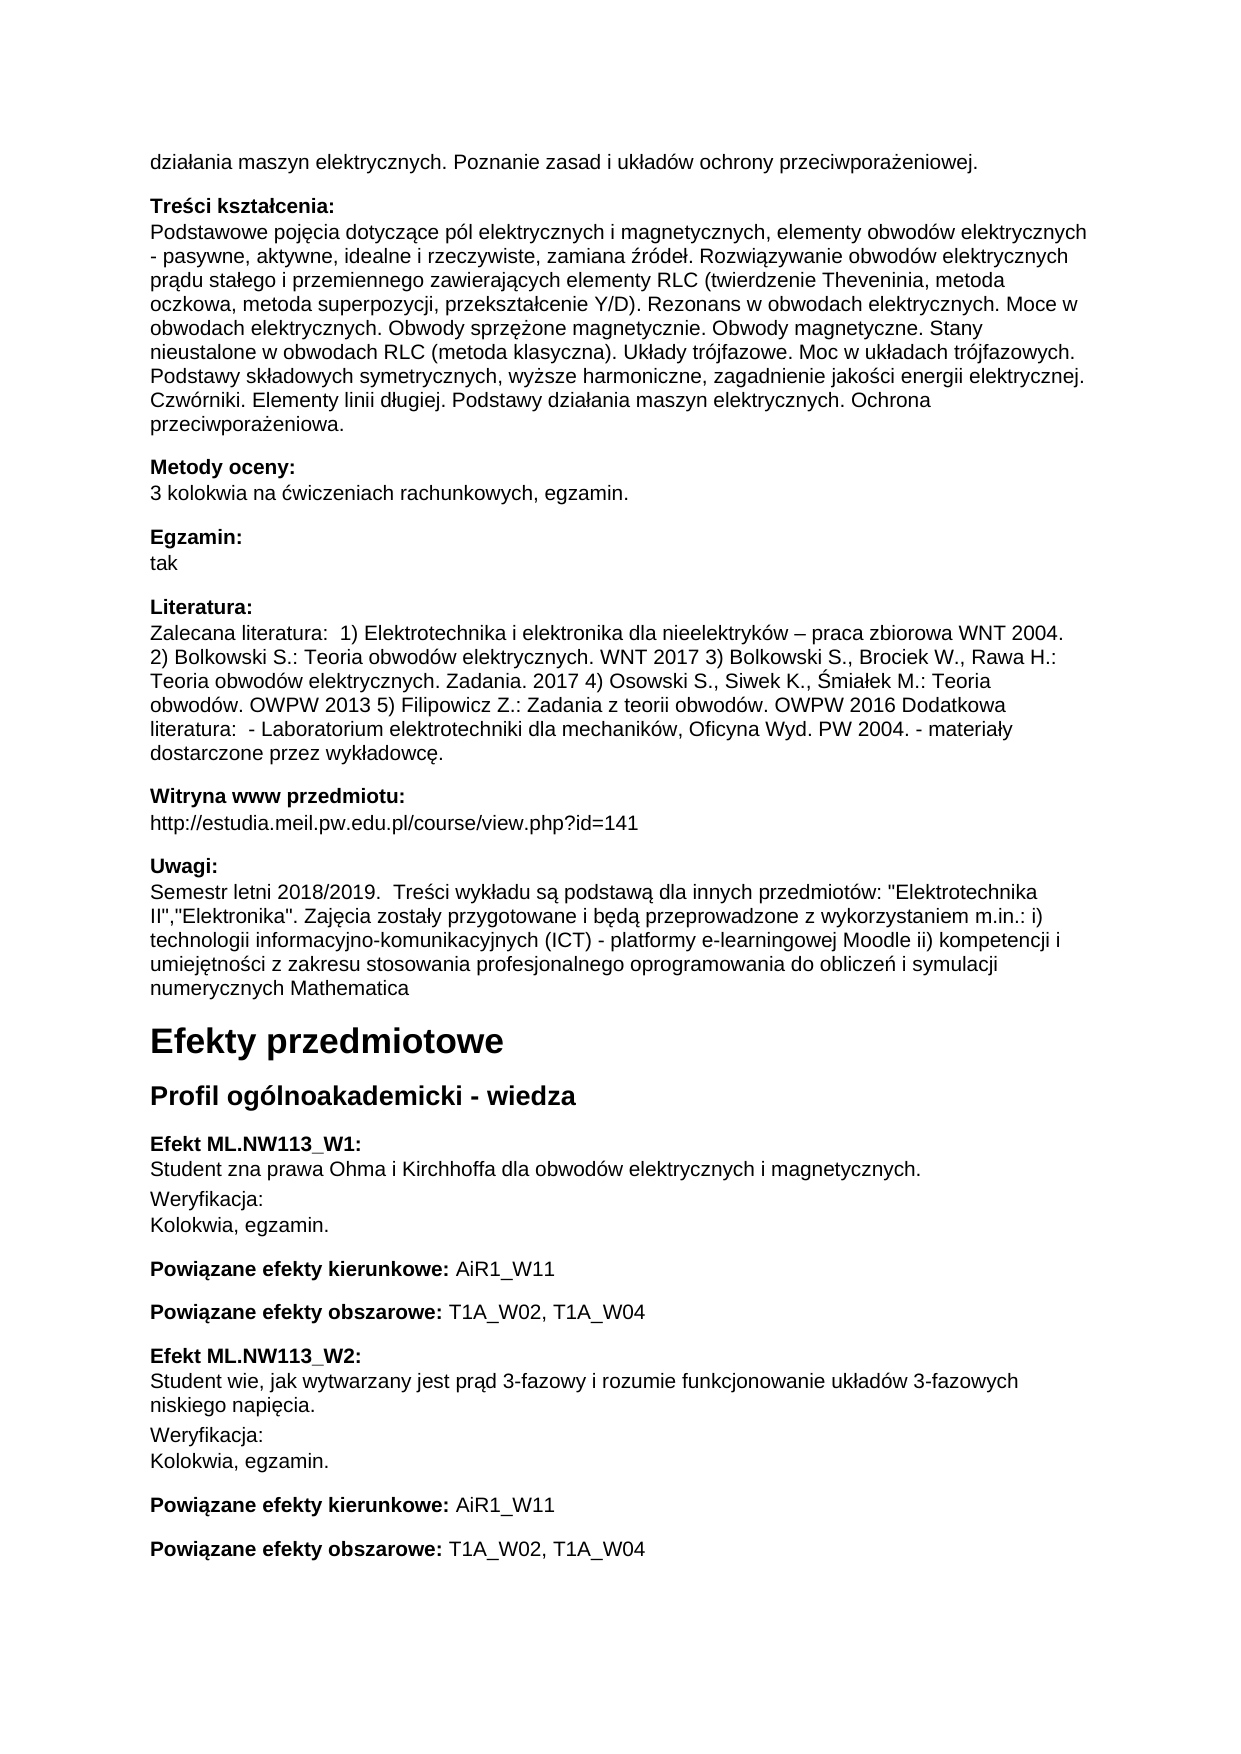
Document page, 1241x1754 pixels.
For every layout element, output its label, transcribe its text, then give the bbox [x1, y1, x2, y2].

text Egzamin: [150, 525, 1090, 549]
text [150, 150, 1090, 174]
text Kolokwia, egzamin. [150, 1213, 1090, 1237]
text Treści kształcenia: [150, 194, 1090, 218]
text Weryfikacja: [150, 1423, 1090, 1447]
text Podstawowe pojęcia dotyczące pól elektrycznych i magnetycznych, elementy obwodów elektrycznych - pasywne, aktywne, idealne i rzeczywiste, zamiana źródeł. Rozwiązywanie obwodów elektrycznych prądu stałego i przemiennego zawierających elementy RLC (twierdzenie Theveninia, metoda oczkowa, metoda superpozycji, przekształcenie Y/D). Rezonans w obwodach elektrycznych. Moce w obwodach elektrycznych. Obwody sprzężone magnetycznie. Obwody magnetyczne. Stany nieustalone w obwodach RLC (metoda klasyczna). Układy trójfazowe. Moc w układach trójfazowych. Podstawy składowych symetrycznych, wyższe harmoniczne, zagadnienie jakości energii elektrycznej. Czwórniki. Elementy linii długiej. Podstawy działania maszyn elektrycznych. Ochrona przeciwporażeniowa. [150, 220, 1090, 435]
text Metody oceny: [150, 455, 1090, 479]
text Witryna www przedmiotu: [150, 784, 1090, 808]
text Powiązane efekty kierunkowe: AiR1_W11 [150, 1493, 1090, 1517]
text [150, 1537, 1090, 1561]
text Powiązane efekty kierunkowe: AiR1_W11 [150, 1256, 1090, 1280]
text Powiązane efekty obszarowe: T1A_W02, T1A_W04 [150, 1300, 1090, 1324]
text Literatura: [150, 595, 1090, 619]
text Kolokwia, egzamin. [150, 1449, 1090, 1473]
subtitle Efekty przedmiotowe [150, 1020, 1090, 1061]
text Zalecana literatura: 1) Elektrotechnika i elektronika dla nieelektryków – praca zbiorowa WNT 2004. 2) Bolkowski S.: Teoria obwodów elektrycznych. WNT 2017 3) Bolkowski S., Brociek W., Rawa H.: Teoria obwodów elektrycznych. Zadania. 2017 4) Osowski S., Siwek K., Śmiałek M.: Teoria obwodów. OWPW 2013 5) Filipowicz Z.: Zadania z teorii obwodów. OWPW 2016 Dodatkowa literatura: - Laboratorium elektrotechniki dla mechaników, Oficyna Wyd. PW 2004. - materiały dostarczone przez wykładowcę. [150, 621, 1090, 764]
text 3 kolokwia na ćwiczeniach rachunkowych, egzamin. [150, 481, 1090, 505]
text Weryfikacja: [150, 1187, 1090, 1211]
text Efekt ML.NW113_W1: [150, 1131, 1090, 1155]
text http://estudia.meil.pw.edu.pl/course/view.php?id=141 [150, 810, 1090, 834]
text Student zna prawa Ohma i Kirchhoffa dla obwodów elektrycznych i magnetycznych. [150, 1156, 1090, 1180]
text Uwagi: [150, 854, 1090, 878]
subtitle Profil ogólnoakademicki - wiedza [150, 1080, 1090, 1112]
text tak [150, 551, 1090, 575]
text Semestr letni 2018/2019. Treści wykładu są podstawą dla innych przedmiotów: "Elektrotechnika II","Elektronika". Zajęcia zostały przygotowane i będą przeprowadzone z wykorzystaniem m.in.: i) technologii informacyjno-komunikacyjnych (ICT) - platformy e-learningowej Moodle ii) kompetencji i umiejętności z zakresu stosowania profesjonalnego oprogramowania do obliczeń i symulacji numerycznych Mathematica [150, 880, 1090, 1000]
text Efekt ML.NW113_W2: [150, 1344, 1090, 1368]
text Student wie, jak wytwarzany jest prąd 3-fazowy i rozumie funkcjonowanie układów 3-fazowych niskiego napięcia. [150, 1369, 1090, 1417]
